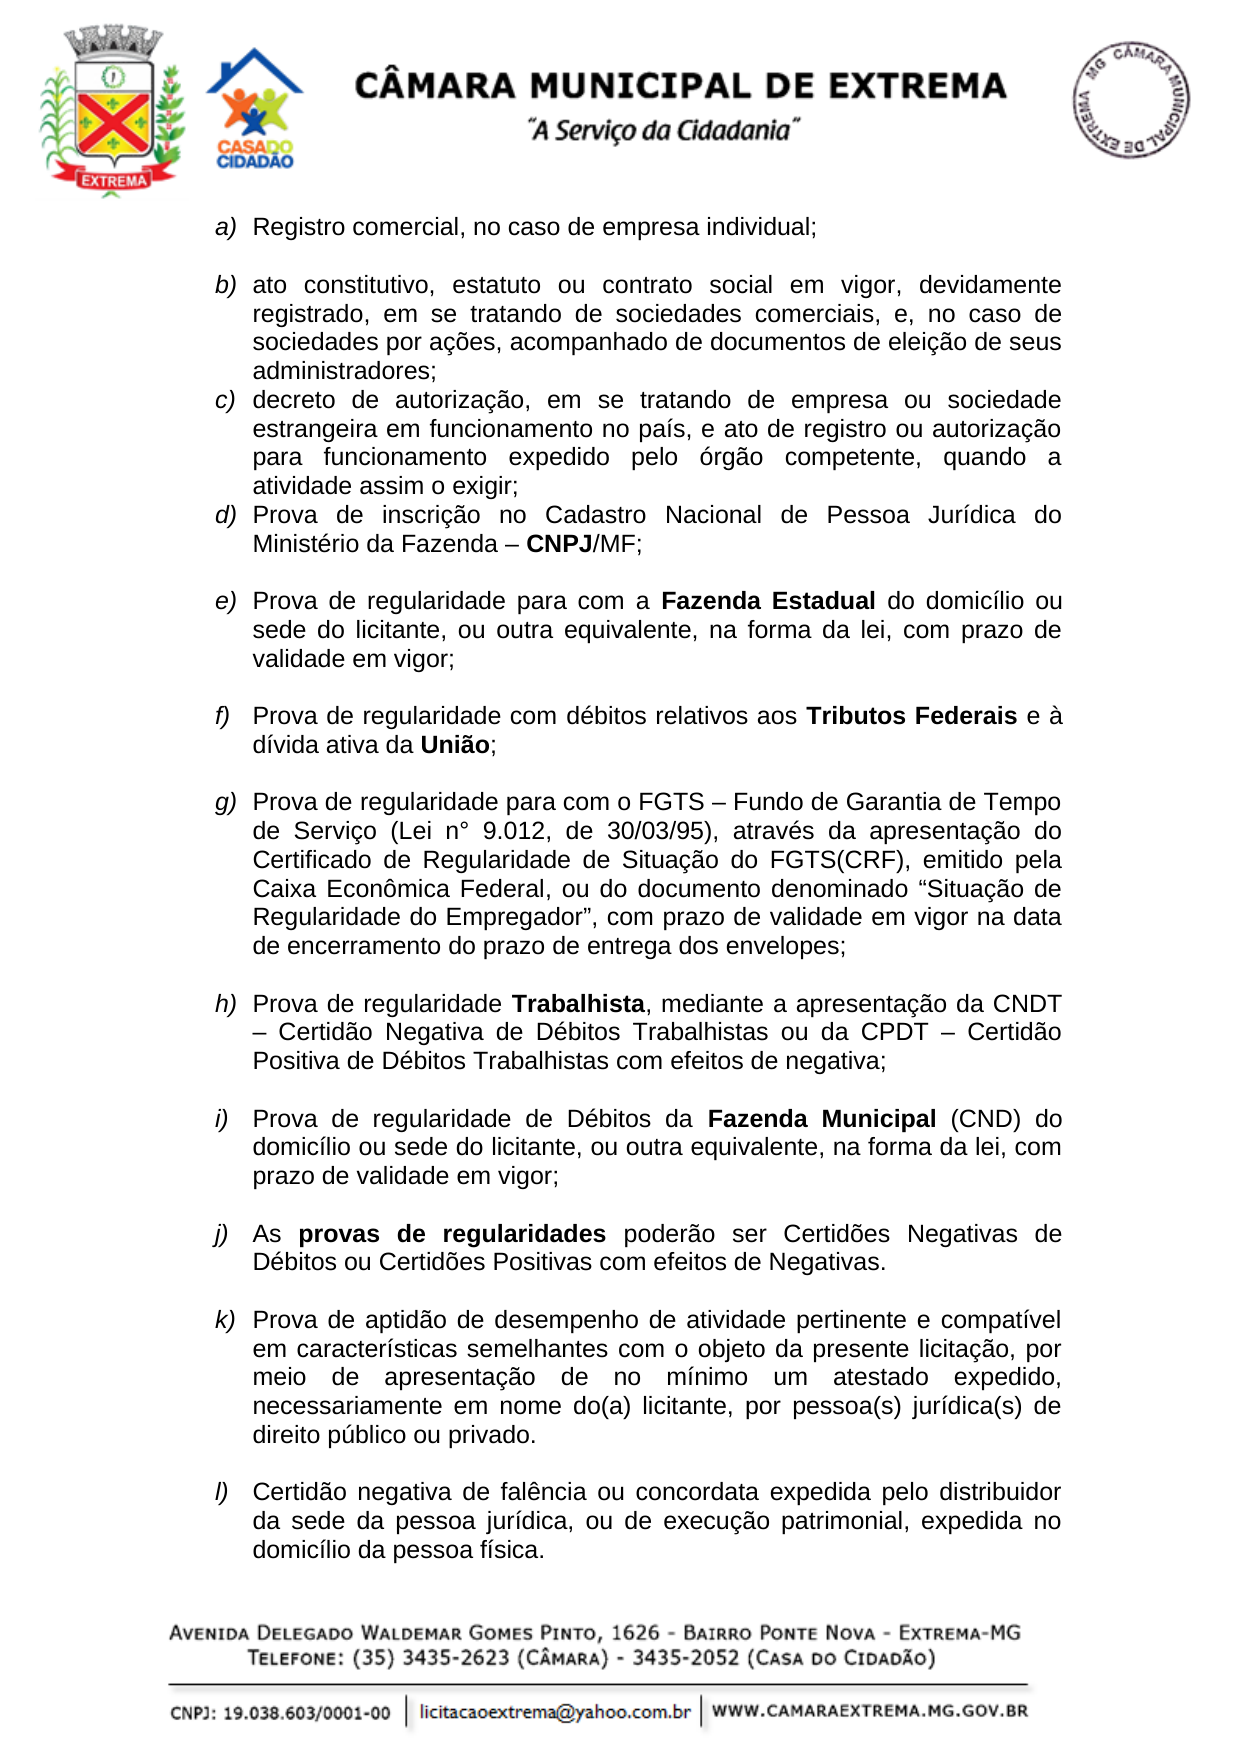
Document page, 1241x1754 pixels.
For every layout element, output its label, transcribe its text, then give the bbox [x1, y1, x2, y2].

list ato constitutivo, estatuto ou contrato social em vigor, devidamente registrado, em se tratando de sociedades comerciais, e, no caso de sociedades por ações, acompanhado de documentos de eleição de seus administradores; [215, 270, 1063, 385]
list Prova de regularidade Trabalhista, mediante a apresentação da CNDT – Certidão Negativa de Débitos Trabalhistas ou da CPDT – Certidão Positiva de Débitos Trabalhistas com efeitos de negativa; [215, 989, 1063, 1075]
list Prova de aptidão de desempenho de atividade pertinente e compatível em características semelhantes com o objeto da presente licitação, por meio de apresentação de no mínimo um atestado expedido, necessariamente em nome do(a) licitante, por pessoa(s) jurídica(s) de direito público ou privado. [215, 1305, 1063, 1449]
list Prova de regularidade para com o FGTS – Fundo de Garantia de Tempo de Serviço (Lei n° 9.012, de 30/03/95), através da apresentação do Certificado de Regularidade de Situação do FGTS(CRF), emitido pela Caixa Econômica Federal, ou do documento denominado “Situação de Regularidade do Empregador”, com prazo de validade em vigor na data de encerramento do prazo de entrega dos envelopes; [215, 787, 1063, 960]
list Certidão negativa de falência ou concordata expedida pelo distribuidor da sede da pessoa jurídica, ou de execução patrimonial, expedida no domicílio da pessoa física. [215, 1477, 1063, 1564]
picture [0, 1596, 1239, 1753]
list Prova de regularidade de Débitos da Fazenda Municipal (CND) do domicílio ou sede do licitante, ou outra equivalente, na forma da lei, com prazo de validade em vigor; [215, 1104, 1063, 1190]
list Prova de inscrição no Cadastro Nacional de Pessoa Jurídica do Ministério da Fazenda – CNPJ/MF; [215, 500, 1063, 557]
list decreto de autorização, em se tratando de empresa ou sociedade estrangeira em funcionamento no país, e ato de registro ou autorização para funcionamento expedido pelo órgão competente, quando a atividade assim o exigir; [215, 385, 1063, 500]
list Prova de regularidade com débitos relativos aos Tributos Federais e à dívida ativa da União; [215, 701, 1063, 759]
list As provas de regularidades poderão ser Certidões Negativas de Débitos ou Certidões Positivas com efeitos de Negativas. [215, 1219, 1063, 1276]
picture [0, 0, 1239, 213]
list Registro comercial, no caso de empresa individual; [215, 148, 1063, 241]
list Prova de regularidade para com a Fazenda Estadual do domicílio ou sede do licitante, ou outra equivalente, na forma da lei, com prazo de validade em vigor; [215, 586, 1063, 672]
